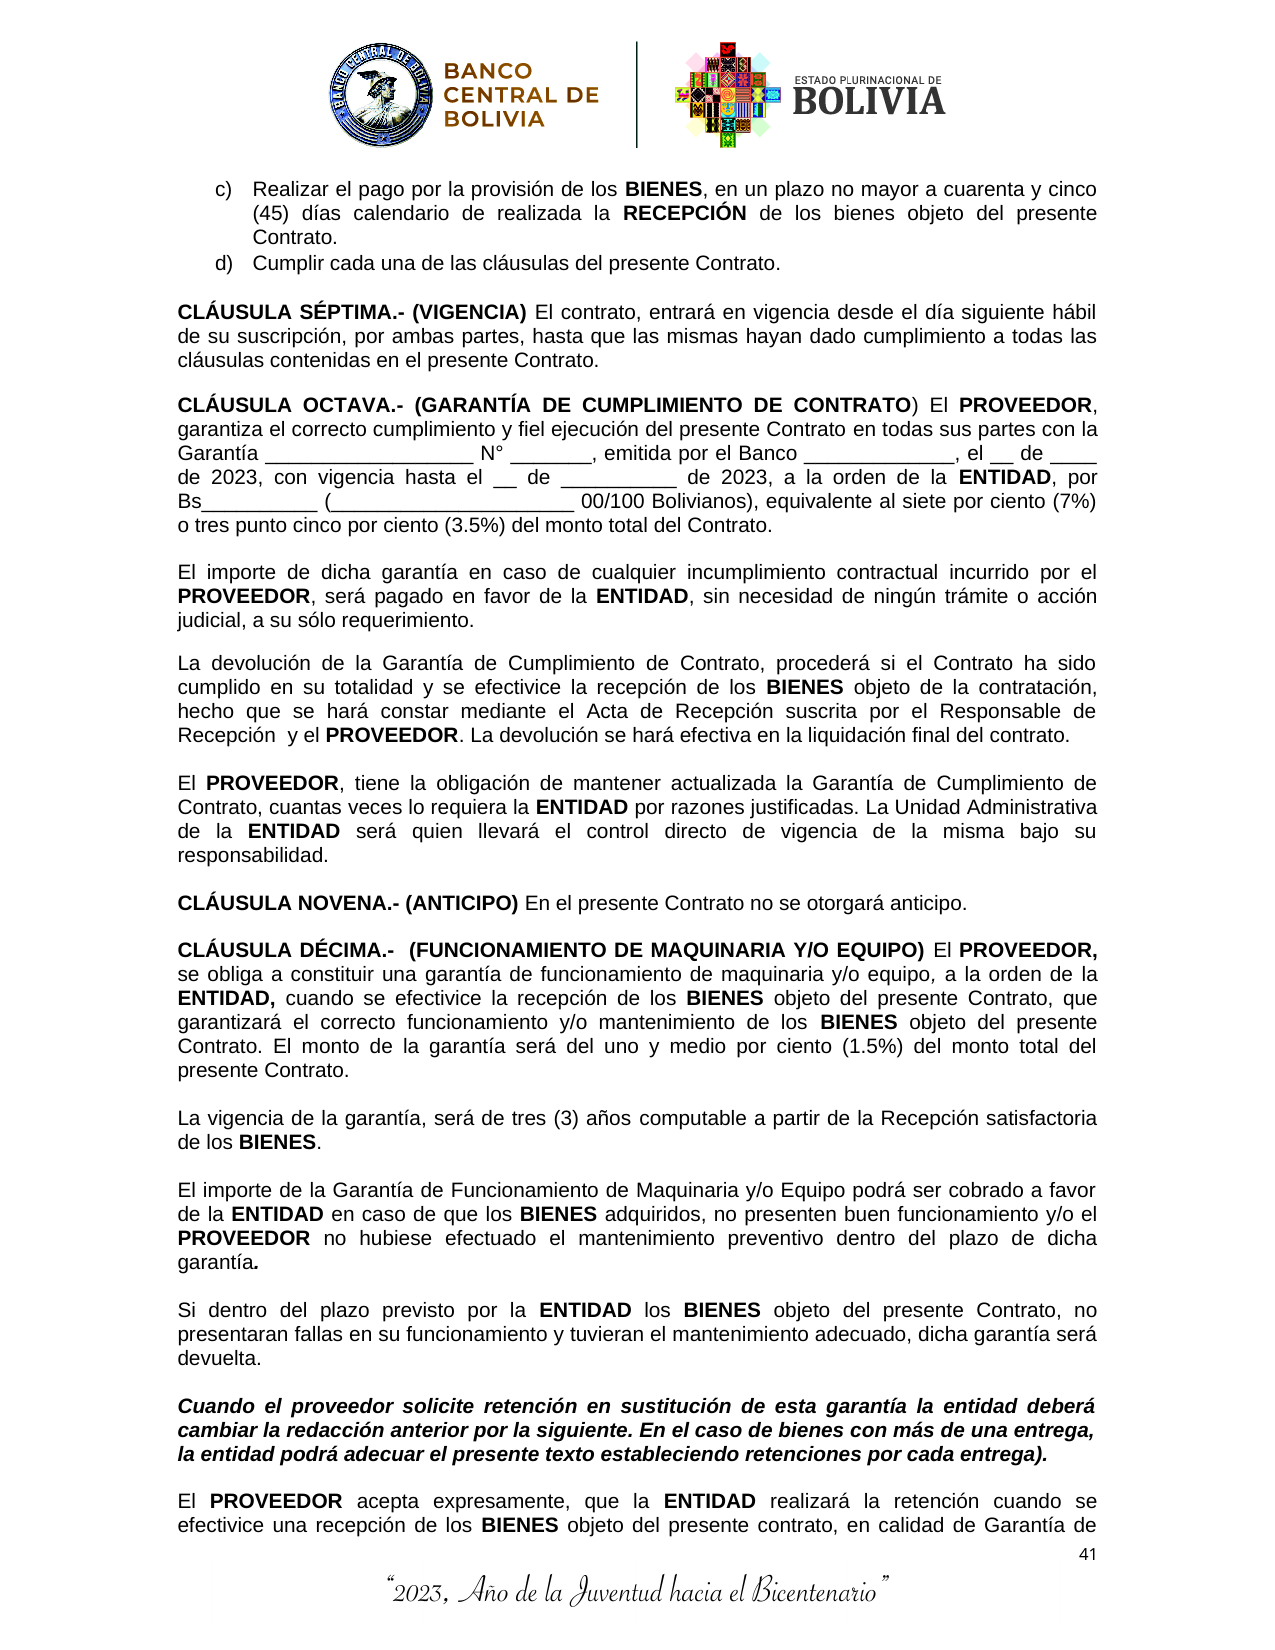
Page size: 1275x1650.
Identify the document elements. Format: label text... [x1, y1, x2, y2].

list Cumplir cada una de las cláusulas del presente Contrato. [215, 251, 1098, 274]
list Realizar el pago por la provisión de los BIENES, en un plazo no mayor a cuarenta y cinco (45) días calendario de realizada la RECEPCIÓN de los bienes objeto del presente Contrato. [215, 177, 1098, 249]
text La vigencia de la garantía, será de tres (3) años computable a partir de la Recepción satisfactoria de los BIENES. [177, 1106, 1098, 1154]
picture [0, 0, 1272, 151]
text CLÁUSULA OCTAVA.- (GARANTÍA DE CUMPLIMIENTO DE CONTRATO) El PROVEEDOR, garantiza el correcto cumplimiento y fiel ejecución del presente Contrato en todas sus partes con la Garantía __________________ N° _______, emitida por el Banco _____________, el __ de ____ de 2023, con vigencia hasta el __ de __________ de 2023, a la orden de la ENTIDAD, por Bs__________ (_____________________ 00/100 Bolivianos), equivalente al siete por ciento (7%) o tres punto cinco por ciento (3.5%) del monto total del Contrato. [177, 393, 1098, 537]
text El PROVEEDOR, tiene la obligación de mantener actualizada la Garantía de Cumplimiento de Contrato, cuantas veces lo requiera la ENTIDAD por razones justificadas. La Unidad Administrativa de la ENTIDAD será quien llevará el control directo de vigencia de la misma bajo su responsabilidad. [177, 771, 1098, 866]
text CLÁUSULA DÉCIMA.- (FUNCIONAMIENTO DE MAQUINARIA Y/O EQUIPO) El PROVEEDOR, se obliga a constituir una garantía de funcionamiento de maquinaria y/o equipo, a la orden de la ENTIDAD, cuando se efectivice la recepción de los BIENES objeto del presente Contrato, que garantizará el correcto funcionamiento y/o mantenimiento de los BIENES objeto del presente Contrato. El monto de la garantía será del uno y medio por ciento (1.5%) del monto total del presente Contrato. [177, 938, 1098, 1082]
text El importe de la Garantía de Funcionamiento de Maquinaria y/o Equipo podrá ser cobrado a favor de la ENTIDAD en caso de que los BIENES adquiridos, no presenten buen funcionamiento y/o el PROVEEDOR no hubiese efectuado el mantenimiento preventivo dentro del plazo de dicha garantía. [177, 1178, 1098, 1274]
text CLÁUSULA SÉPTIMA.- (VIGENCIA) El contrato, entrará en vigencia desde el día siguiente hábil de su suscripción, por ambas partes, hasta que las mismas hayan dado cumplimiento a todas las cláusulas contenidas en el presente Contrato. [177, 300, 1098, 372]
text El importe de dicha garantía en caso de cualquier incumplimiento contractual incurrido por el PROVEEDOR, será pagado en favor de la ENTIDAD, sin necesidad de ningún trámite o acción judicial, a su sólo requerimiento. [177, 560, 1098, 632]
text La devolución de la Garantía de Cumplimiento de Contrato, procederá si el Contrato ha sido cumplido en su totalidad y se efectivice la recepción de los BIENES objeto de la contratación, hecho que se hará constar mediante el Acta de Recepción suscrita por el Responsable de Recepción y el PROVEEDOR. La devolución se hará efectiva en la liquidación final del contrato. [177, 651, 1098, 747]
text CLÁUSULA NOVENA.- (ANTICIPO) En el presente Contrato no se otorgará anticipo. [177, 890, 1098, 914]
text Si dentro del plazo previsto por la ENTIDAD los BIENES objeto del presente Contrato, no presentaran fallas en su funcionamiento y tuvieran el mantenimiento adecuado, dicha garantía será devuelta. [177, 1298, 1098, 1369]
text Cuando el proveedor solicite retención en sustitución de esta garantía la entidad deberá cambiar la redacción anterior por la siguiente. En el caso de bienes con más de una entrega, la entidad podrá adecuar el presente texto estableciendo retenciones por cada entrega). [177, 1393, 1098, 1465]
picture [0, 1562, 1272, 1622]
